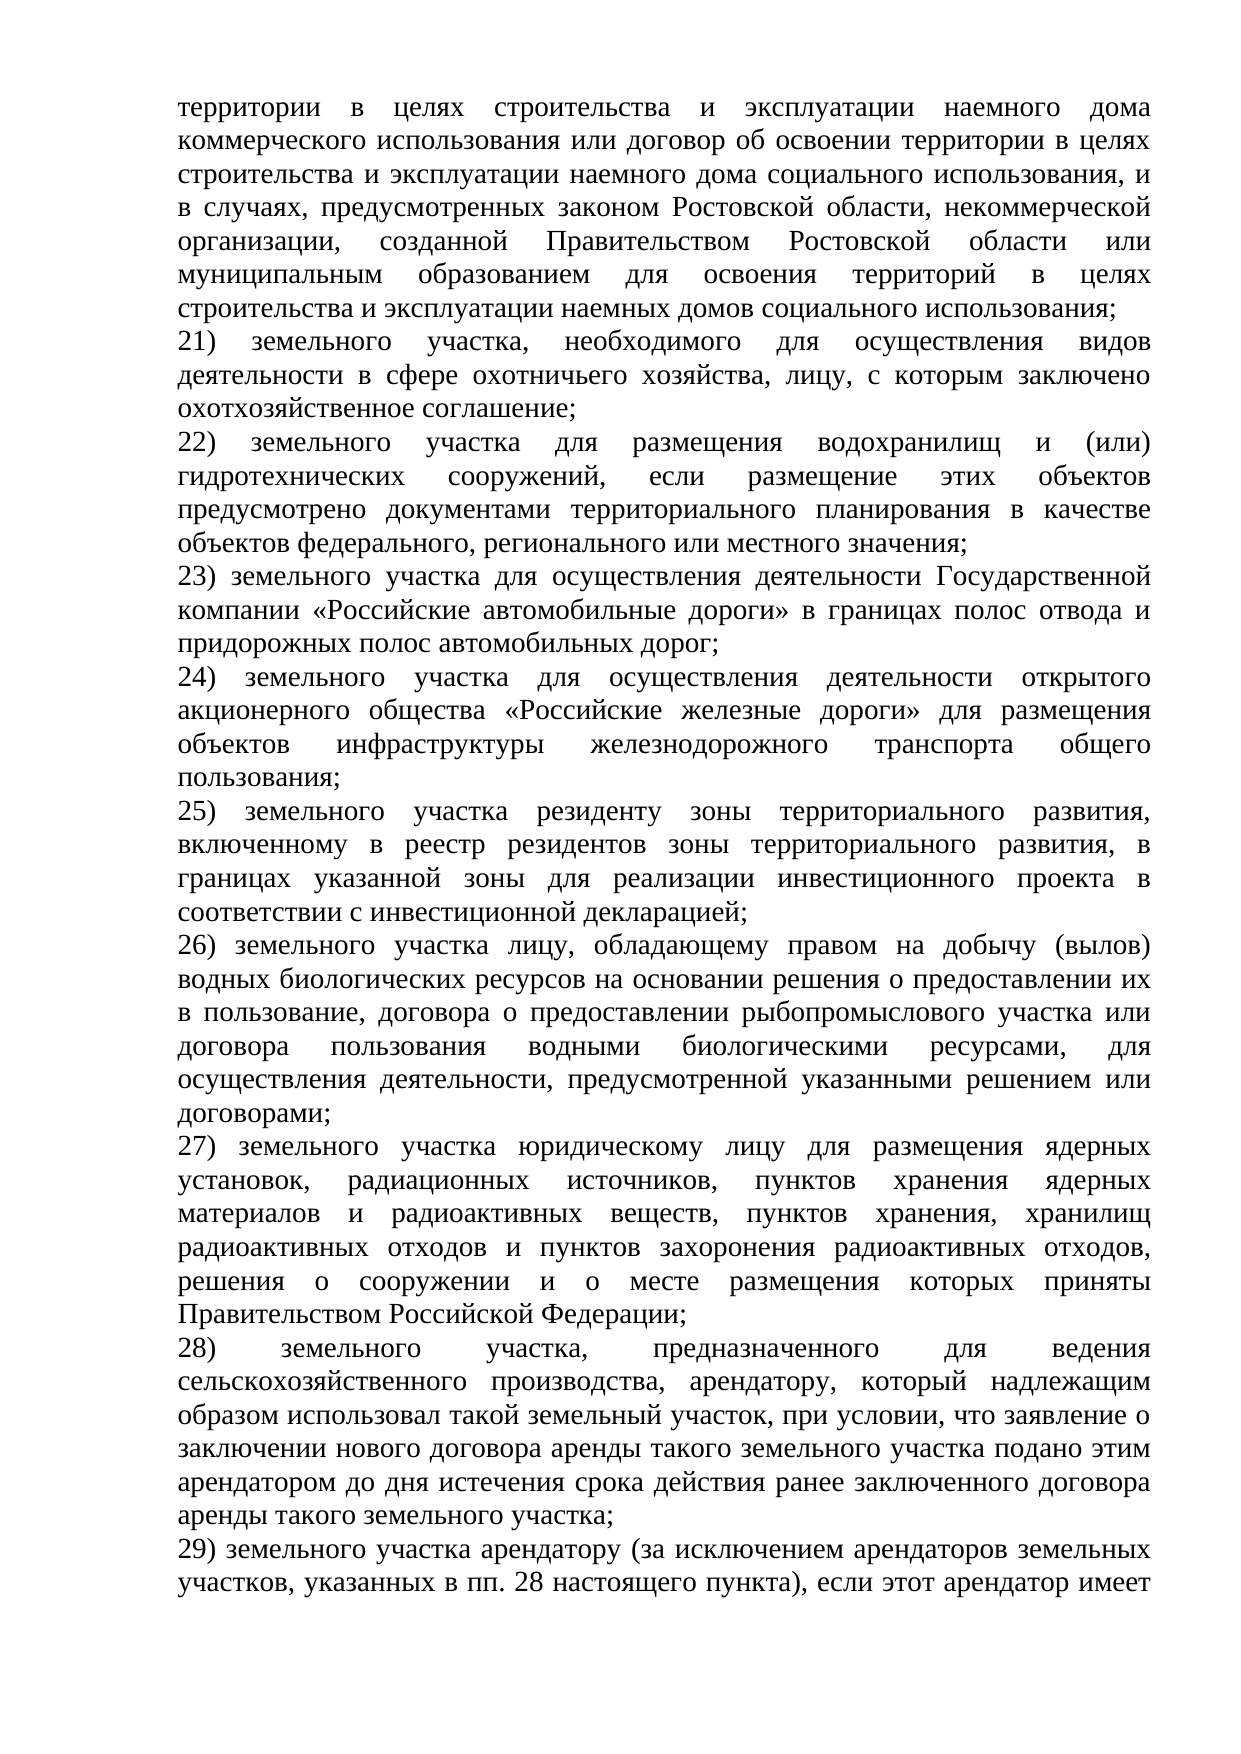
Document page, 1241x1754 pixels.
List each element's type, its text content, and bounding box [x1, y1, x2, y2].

text 26) земельного участка лицу, обладающему правом на добычу (вылов) водных биологических ресурсов на основании решения о предоставлении их в пользование, договора о предоставлении рыбопромыслового участка или договора пользования водными биологическими ресурсами, для осуществления деятельности, предусмотренной указанными решением или договорами; [177, 927, 1152, 1128]
text 25) земельного участка резиденту зоны территориального развития, включенному в реестр резидентов зоны территориального развития, в границах указанной зоны для реализации инвестиционного проекта в соответствии с инвестиционной декларацией; [177, 793, 1152, 927]
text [177, 1531, 1152, 1598]
text 23) земельного участка для осуществления деятельности Государственной компании «Российские автомобильные дороги» в границах полос отвода и придорожных полос автомобильных дорог; [177, 558, 1152, 659]
text 27) земельного участка юридическому лицу для размещения ядерных установок, радиационных источников, пунктов хранения ядерных материалов и радиоактивных веществ, пунктов хранения, хранилищ радиоактивных отходов и пунктов захоронения радиоактивных отходов, решения о сооружении и о месте размещения которых приняты Правительством Российской Федерации; [177, 1128, 1152, 1330]
text 28) земельного участка, предназначенного для ведения сельскохозяйственного производства, арендатору, который надлежащим образом использовал такой земельный участок, при условии, что заявление о заключении нового договора аренды такого земельного участка подано этим арендатором до дня истечения срока действия ранее заключенного договора аренды такого земельного участка; [177, 1330, 1152, 1531]
text 22) земельного участка для размещения водохранилищ и (или) гидротехнических сооружений, если размещение этих объектов предусмотрено документами территориального планирования в качестве объектов федерального, регионального или местного значения; [177, 424, 1152, 558]
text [177, 89, 1152, 323]
text 21) земельного участка, необходимого для осуществления видов деятельности в сфере охотничьего хозяйства, лицу, с которым заключено охотхозяйственное соглашение; [177, 323, 1152, 424]
text 24) земельного участка для осуществления деятельности открытого акционерного общества «Российские железные дороги» для размещения объектов инфраструктуры железнодорожного транспорта общего пользования; [177, 659, 1152, 793]
